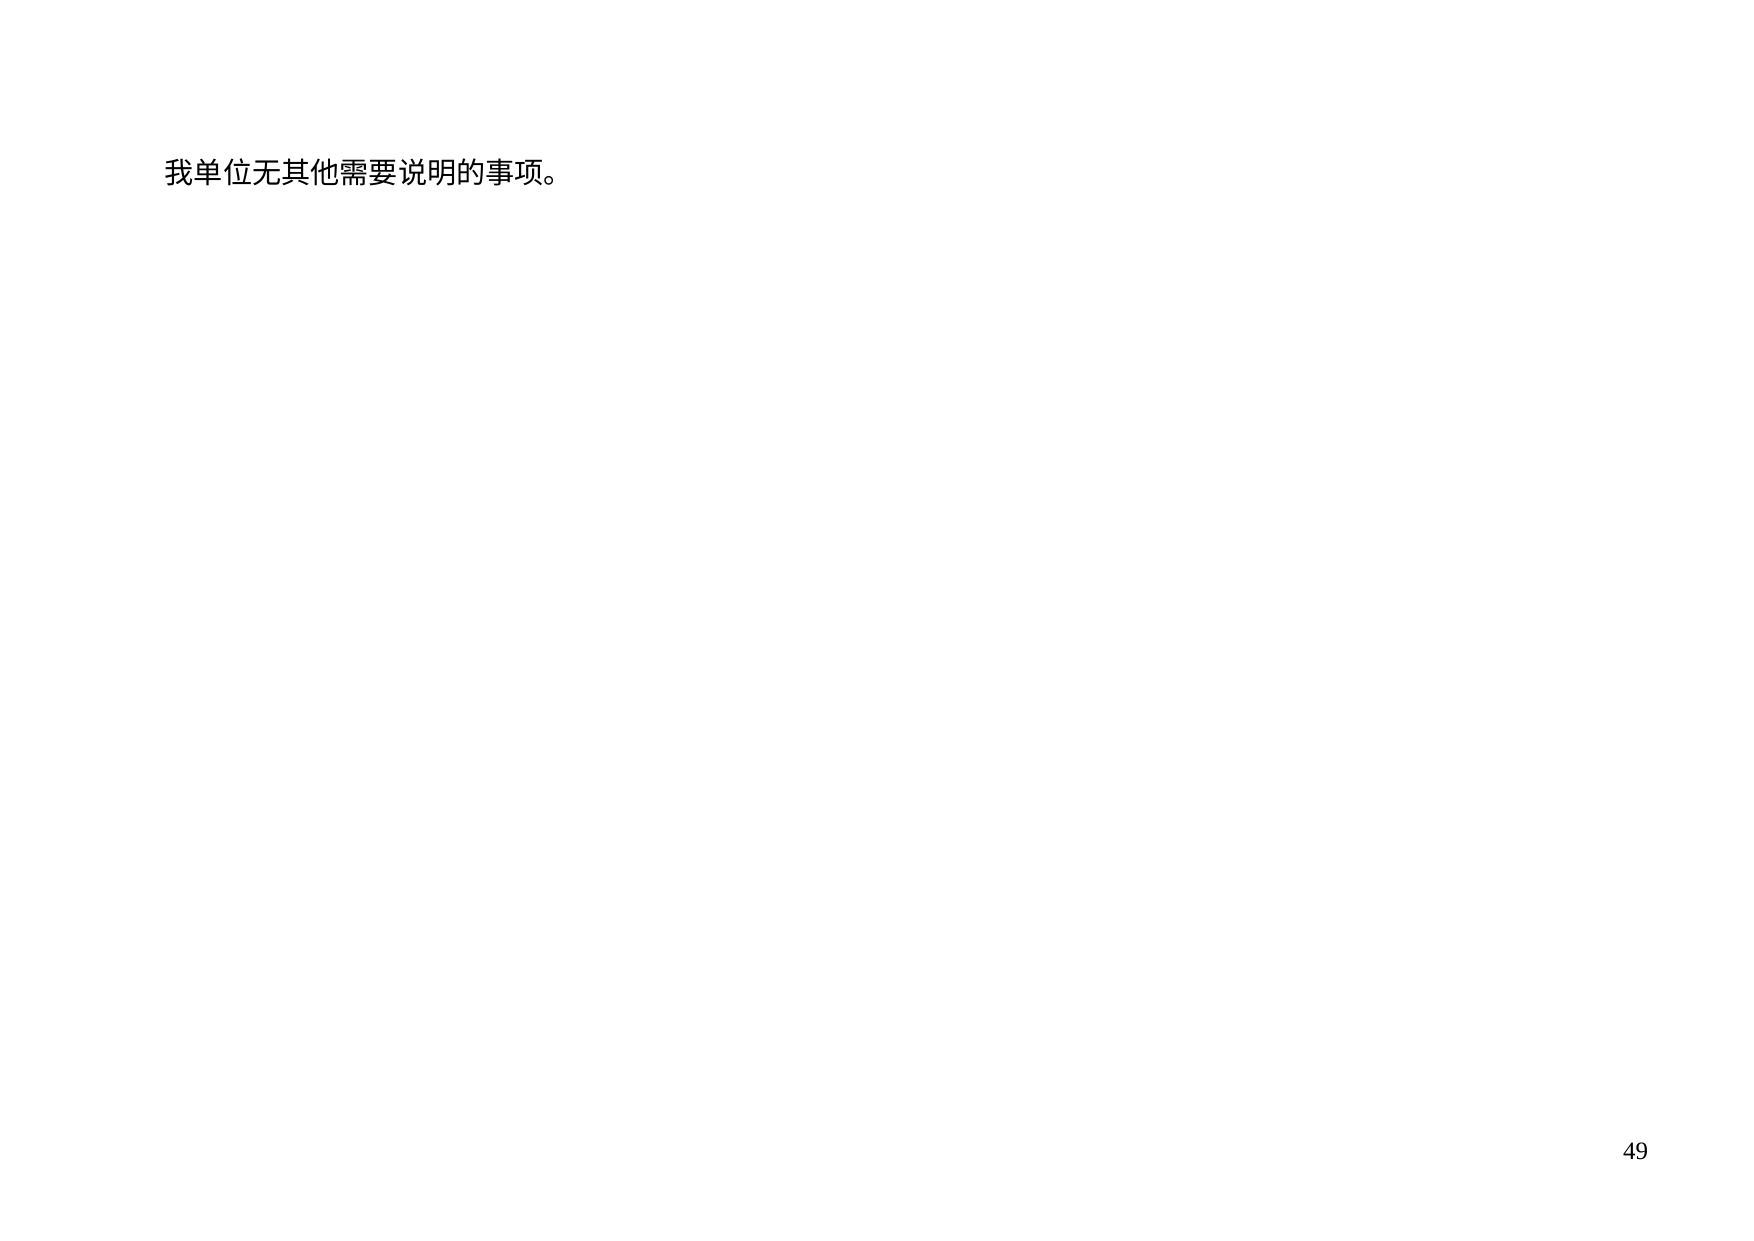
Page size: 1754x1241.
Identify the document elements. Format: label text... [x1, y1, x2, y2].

text 我单位无其他需要说明的事项。 [106, 142, 1648, 194]
